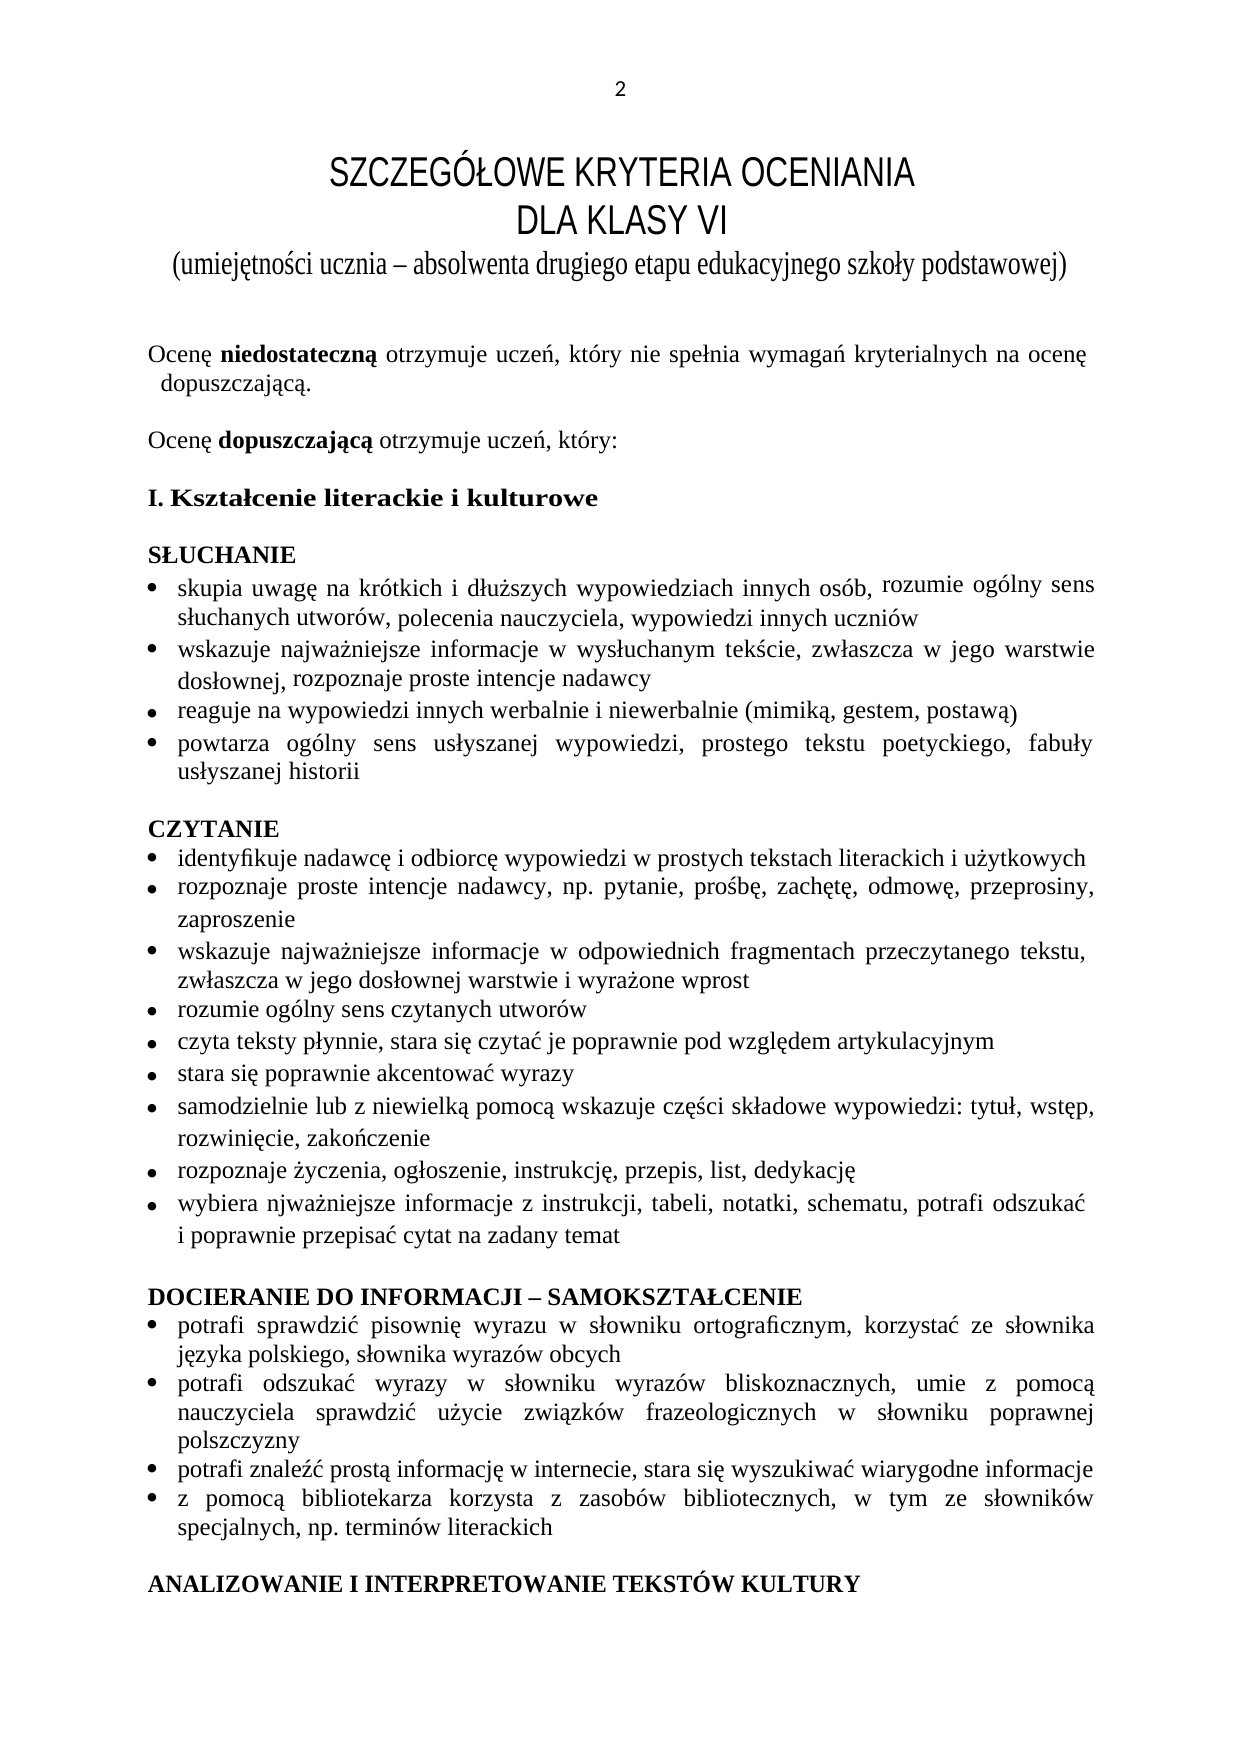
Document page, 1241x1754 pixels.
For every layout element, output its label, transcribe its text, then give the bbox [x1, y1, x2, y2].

list wybiera njważniejsze informacje z instrukcji, tabeli, notatki, schematu, potrafi odszukać i poprawnie przepisać cytat na zadany temat [148, 1188, 1095, 1253]
text Ocenę niedostateczną otrzymuje uczeń, który nie spełnia wymagań kryterialnych na ocenę dopuszczającą. [148, 339, 1086, 397]
list z pomocą bibliotekarza korzysta z zasobów bibliotecznych, w tym ze słowników specjalnych, np. terminów literackich [148, 1483, 1095, 1540]
list wskazuje najważniejsze informacje w wysłuchanym tekście, zwłaszcza w jego warstwie dosłownej, rozpoznaje proste intencje nadawcy [148, 634, 1095, 695]
list potrafi odszukać wyrazy w słowniku wyrazów bliskoznacznych, umie z pomocą nauczyciela sprawdzić użycie związków frazeologicznych w słowniku poprawnej polszczyzny [148, 1368, 1095, 1454]
text Ocenę dopuszczającą otrzymuje uczeń, który: [148, 426, 1095, 454]
list identyﬁkuje nadawcę i odbiorcę wypowiedzi w prostych tekstach literackich i użytkowych [148, 843, 1086, 871]
list reaguje na wypowiedzi innych werbalnie i niewerbalnie (mimiką, gestem, postawą) [148, 695, 1095, 728]
text SZCZEGÓŁOWE KRYTERIA OCENIANIA DLA KLASY VI [327, 148, 916, 243]
list potrafi znaleźć prostą informację w internecie, stara się wyszukiwać wiarygodne informacje [148, 1454, 1095, 1483]
list stara się poprawnie akcentować wyrazy [148, 1058, 1095, 1091]
list skupia uwagę na krótkich i dłuższych wypowiedziach innych osób, rozumie ogólny sens słuchanych utworów, polecenia nauczyciela, wypowiedzi innych uczniów [148, 569, 1095, 634]
list wskazuje najważniejsze informacje w odpowiednich fragmentach przeczytanego tekstu, zwłaszcza w jego dosłownej warstwie i wyrażone wprost [148, 936, 1086, 994]
list czyta teksty płynnie, stara się czytać je poprawnie pod względem artykulacyjnym [148, 1026, 1095, 1058]
text I. Kształcenie literackie i kulturowe [148, 483, 1095, 512]
text CZYTANIE [148, 814, 1095, 843]
text DOCIERANIE DO INFORMACJI – SAMOKSZTAŁCENIE [148, 1282, 1095, 1310]
list rozpoznaje życzenia, ogłoszenie, instrukcję, przepis, list, dedykację [148, 1156, 1095, 1188]
list samodzielnie lub z niewielką pomocą wskazuje części składowe wypowiedzi: tytuł, wstęp, rozwinięcie, zakończenie [148, 1091, 1095, 1156]
list rozpoznaje proste intencje nadawcy, np. pytanie, prośbę, zachętę, odmowę, przeprosiny, zaproszenie [148, 871, 1095, 936]
text (umiejętności ucznia – absolwenta drugiego etapu edukacyjnego szkoły podstawowej) [148, 243, 1093, 282]
list powtarza ogólny sens usłyszanej wypowiedzi, prostego tekstu poetyckiego, fabuły usłyszanej historii [148, 728, 1095, 785]
text SŁUCHANIE [148, 541, 1095, 569]
list potrafi sprawdzić pisownię wyrazu w słowniku ortograﬁcznym, korzystać ze słownika języka polskiego, słownika wyrazów obcych [148, 1310, 1095, 1368]
list rozumie ogólny sens czytanych utworów [148, 994, 1095, 1026]
text ANALIZOWANIE I INTERPRETOWANIE TEKSTÓW KULTURY [148, 1569, 1095, 1598]
